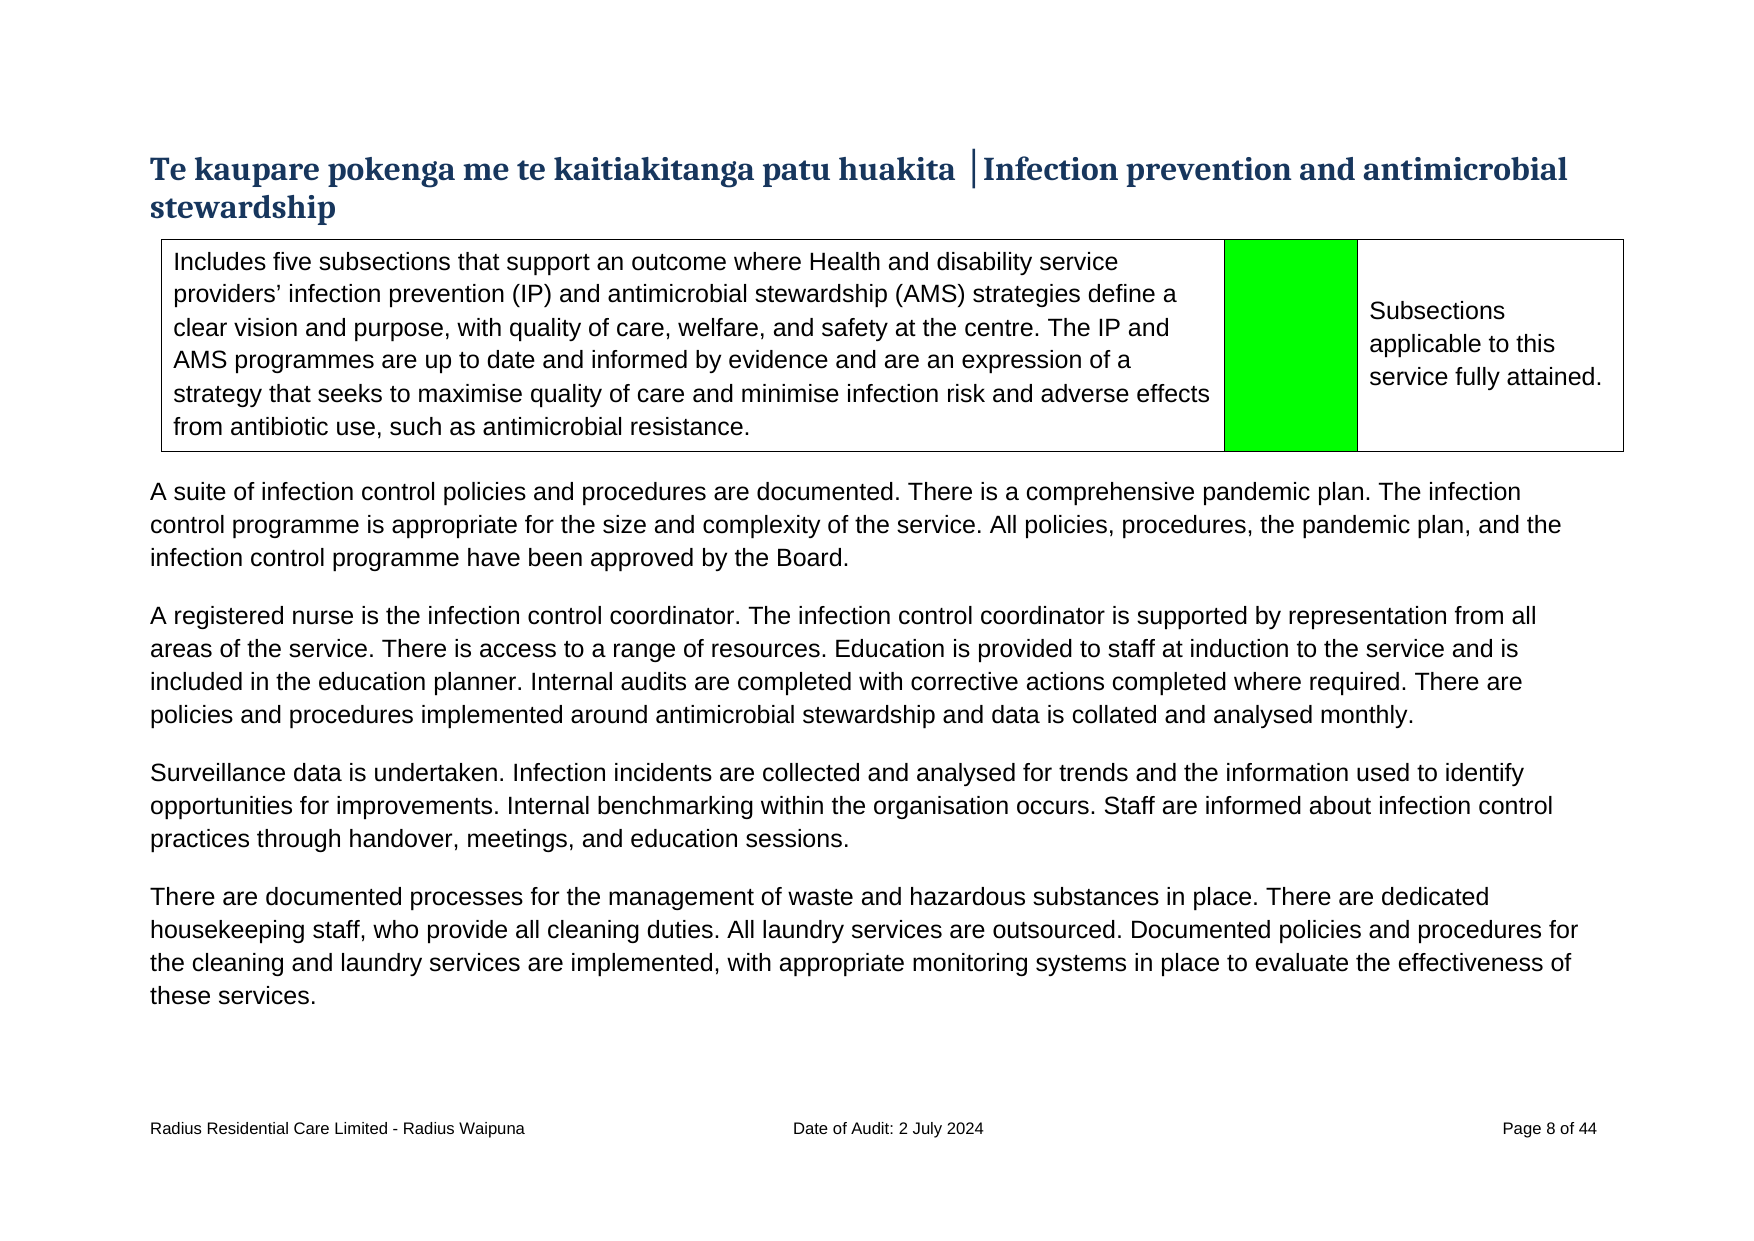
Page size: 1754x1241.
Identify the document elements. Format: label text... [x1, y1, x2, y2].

table_header [1225, 240, 1357, 451]
table_header Subsections applicable to this service fully attained. [1358, 240, 1623, 451]
text Surveillance data is undertaken. Infection incidents are collected and analysed for trends and the information used to identify opportunities for improvements. Internal benchmarking within the organisation occurs. Staff are informed about infection control practices through handover, meetings, and education sessions. [150, 758, 1604, 853]
text A suite of infection control policies and procedures are documented. There is a comprehensive pandemic plan. The infection control programme is appropriate for the size and complexity of the service. All policies, procedures, the pandemic plan, and the infection control programme have been approved by the Board. [150, 477, 1604, 572]
table_header Includes five subsections that support an outcome where Health and disability service providers’ infection prevention (IP) and antimicrobial stewardship (AMS) strategies define a clear vision and purpose, with quality of care, welfare, and safety at the centre. The IP and AMS programmes are up to date and informed by evidence and are an expression of a strategy that seeks to maximise quality of care and minimise infection risk and adverse effects from antibiotic use, such as antimicrobial resistance. [162, 240, 1224, 451]
text A registered nurse is the infection control coordinator. The infection control coordinator is supported by representation from all areas of the service. There is access to a range of resources. Education is provided to staff at induction to the service and is included in the education planner. Internal audits are completed with corrective actions completed where required. There are policies and procedures implemented around antimicrobial stewardship and data is collated and analysed monthly. [150, 601, 1604, 729]
text There are documented processes for the management of waste and hazardous substances in place. There are dedicated housekeeping staff, who provide all cleaning duties. All laundry services are outsourced. Documented policies and procedures for the cleaning and laundry services are implemented, with appropriate monitoring systems in place to evaluate the effectiveness of these services. [150, 882, 1604, 1010]
subtitle Te kaupare pokenga me te kaitiakitanga patu huakita │Infection prevention and antimicrobial stewardship [150, 150, 1604, 227]
